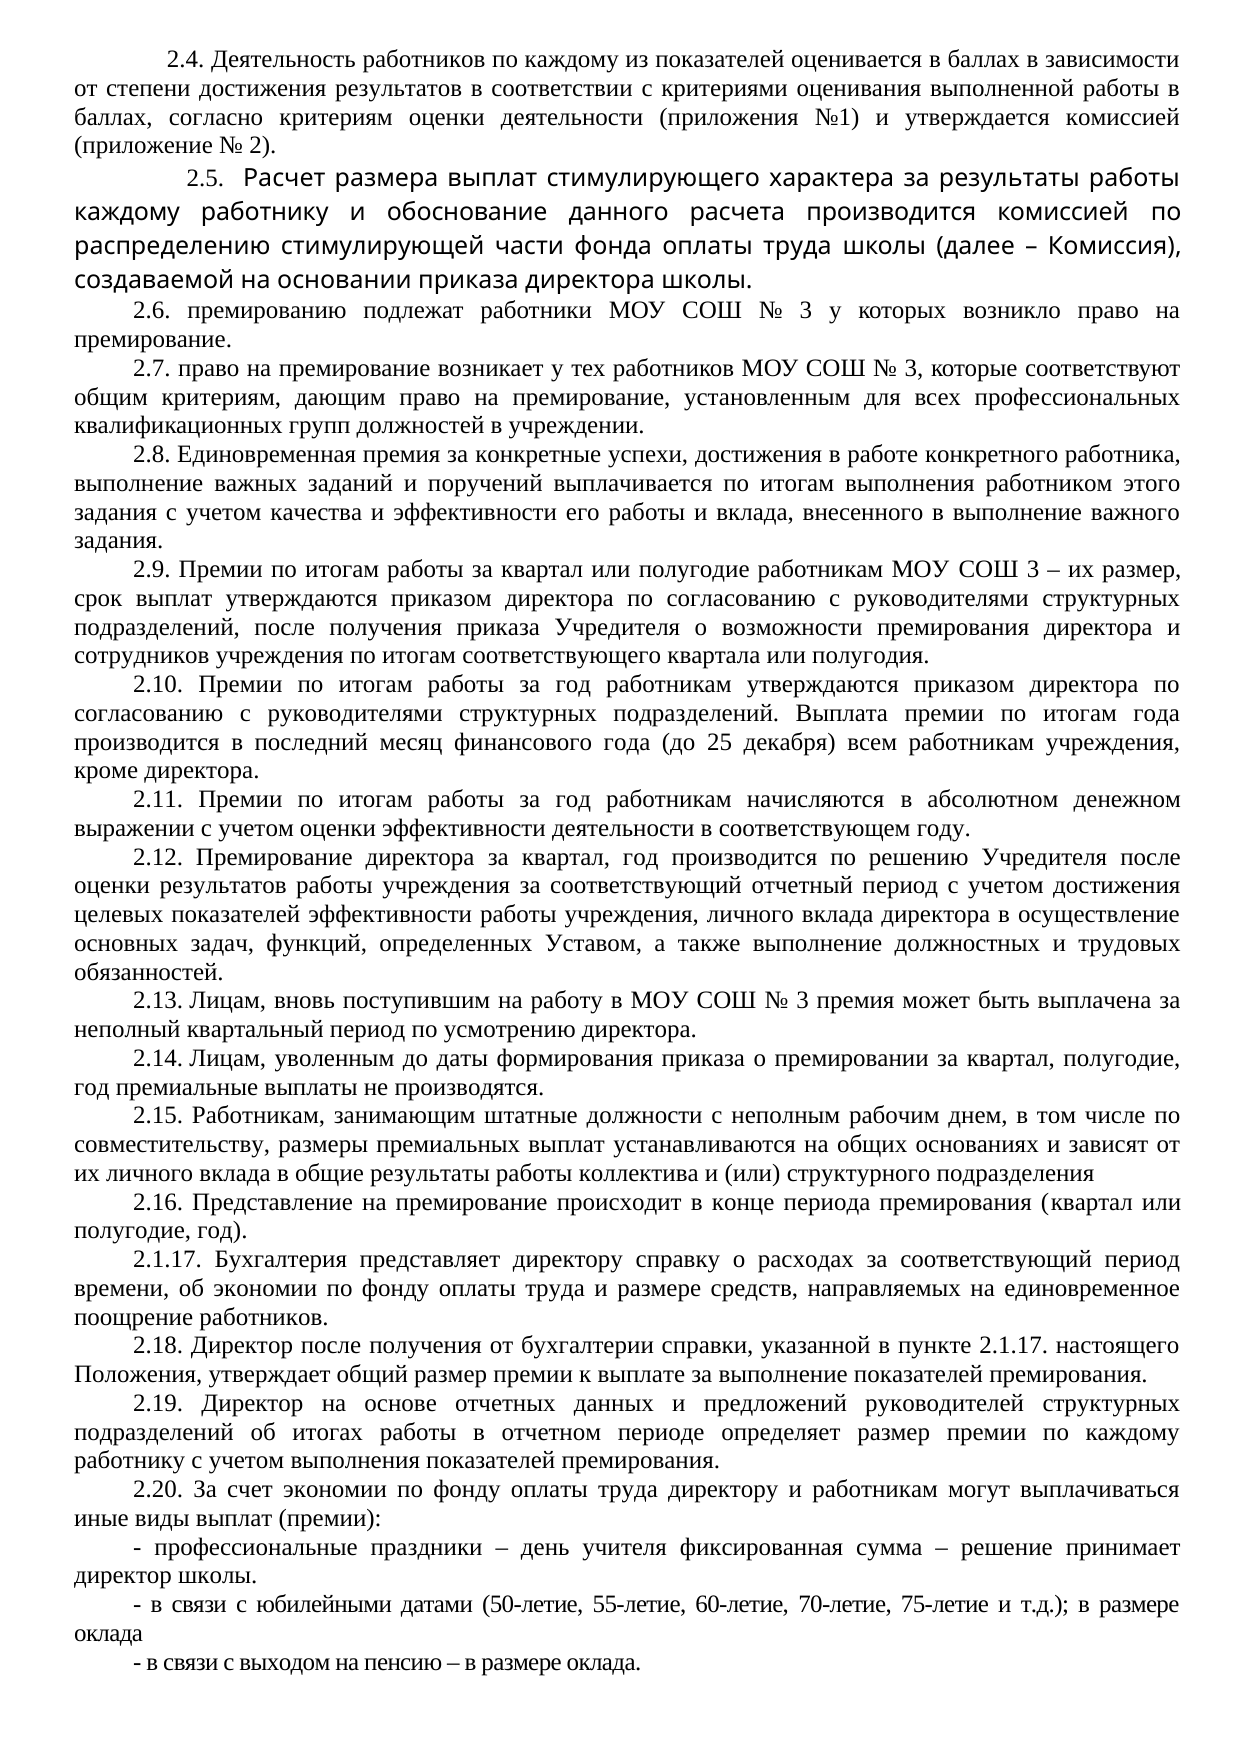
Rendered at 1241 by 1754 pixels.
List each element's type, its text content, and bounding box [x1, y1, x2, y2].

text 2.9. Премии по итогам работы за квартал или полугодие работникам МОУ СОШ 3 – их размер, срок выплат утверждаются приказом директора по согласованию с руководителями структурных подразделений, после получения приказа Учредителя о возможности премирования директора и сотрудников учреждения по итогам соответствующего квартала или полугодия. [74, 554, 1181, 669]
text 2.4. Деятельность работников по каждому из показателей оценивается в баллах в зависимости от степени достижения результатов в соответствии с критериями оценивания выполненной работы в баллах, согласно критериям оценки деятельности (приложения №1) и утверждается комиссией (приложение № 2). [74, 44, 1181, 159]
text 2.19. Директор на основе отчетных данных и предложений руководителей структурных подразделений об итогах работы в отчетном периоде определяет размер премии по каждому работнику с учетом выполнения показателей премирования. [74, 1388, 1181, 1474]
text 2.15. Работникам, занимающим штатные должности с неполным рабочим днем, в том числе по совместительству, размеры премиальных выплат устанавливаются на общих основаниях и зависят от их личного вклада в общие результаты работы коллектива и (или) структурного подразделения [74, 1101, 1181, 1187]
text - в связи с юбилейными датами (50-летие, 55-летие, 60-летие, 70-летие, 75-летие и т.д.); в размере оклада [74, 1589, 1181, 1647]
text - профессиональные праздники – день учителя фиксированная сумма – решение принимает директор школы. [74, 1532, 1181, 1589]
text 2.1.17. Бухгалтерия представляет директору справку о расходах за соответствующий период времени, об экономии по фонду оплаты труда и размере средств, направляемых на единовременное поощрение работников. [74, 1244, 1181, 1331]
text 2.11. Премии по итогам работы за год работникам начисляются в абсолютном денежном выражении с учетом оценки эффективности деятельности в соответствующем году. [74, 784, 1181, 842]
text 2.7. право на премирование возникает у тех работников МОУ СОШ № 3, которые соответствуют общим критериям, дающим право на премирование, установленным для всех профессиональных квалификационных групп должностей в учреждении. [74, 353, 1181, 439]
text 2.10. Премии по итогам работы за год работникам утверждаются приказом директора по согласованию с руководителями структурных подразделений. Выплата премии по итогам года производится в последний месяц финансового года (до 25 декабря) всем работникам учреждения, кроме директора. [74, 669, 1181, 784]
text 2.13. Лицам, вновь поступившим на работу в МОУ СОШ № 3 премия может быть выплачена за неполный квартальный период по усмотрению директора. [74, 986, 1181, 1043]
text 2.5. Расчет размера выплат стимулирующего характера за результаты работы каждому работнику и обоснование данного расчета производится комиссией по распределению стимулирующей части фонда оплаты труда школы (далее – Комиссия), создаваемой на основании приказа директора школы. [74, 159, 1181, 296]
text 2.14. Лицам, уволенным до даты формирования приказа о премировании за квартал, полугодие, год премиальные выплаты не производятся. [74, 1043, 1181, 1101]
text 2.16. Представление на премирование происходит в конце периода премирования (квартал или полугодие, год). [74, 1187, 1181, 1244]
text 2.20. За счет экономии по фонду оплаты труда директору и работникам могут выплачиваться иные виды выплат (премии): [74, 1474, 1181, 1532]
text 2.12. Премирование директора за квартал, год производится по решению Учредителя после оценки результатов работы учреждения за соответствующий отчетный период с учетом достижения целевых показателей эффективности работы учреждения, личного вклада директора в осуществление основных задач, функций, определенных Уставом, а также выполнение должностных и трудовых обязанностей. [74, 842, 1181, 986]
text - в связи с выходом на пенсию – в размере оклада. [74, 1647, 1181, 1676]
text 2.8. Единовременная премия за конкретные успехи, достижения в работе конкретного работника, выполнение важных заданий и поручений выплачивается по итогам выполнения работником этого задания с учетом качества и эффективности его работы и вклада, внесенного в выполнение важного задания. [74, 439, 1181, 554]
text 2.6. премированию подлежат работники МОУ СОШ № 3 у которых возникло право на премирование. [74, 296, 1181, 353]
text 2.18. Директор после получения от бухгалтерии справки, указанной в пункте 2.1.17. настоящего Положения, утверждает общий размер премии к выплате за выполнение показателей премирования. [74, 1331, 1181, 1388]
